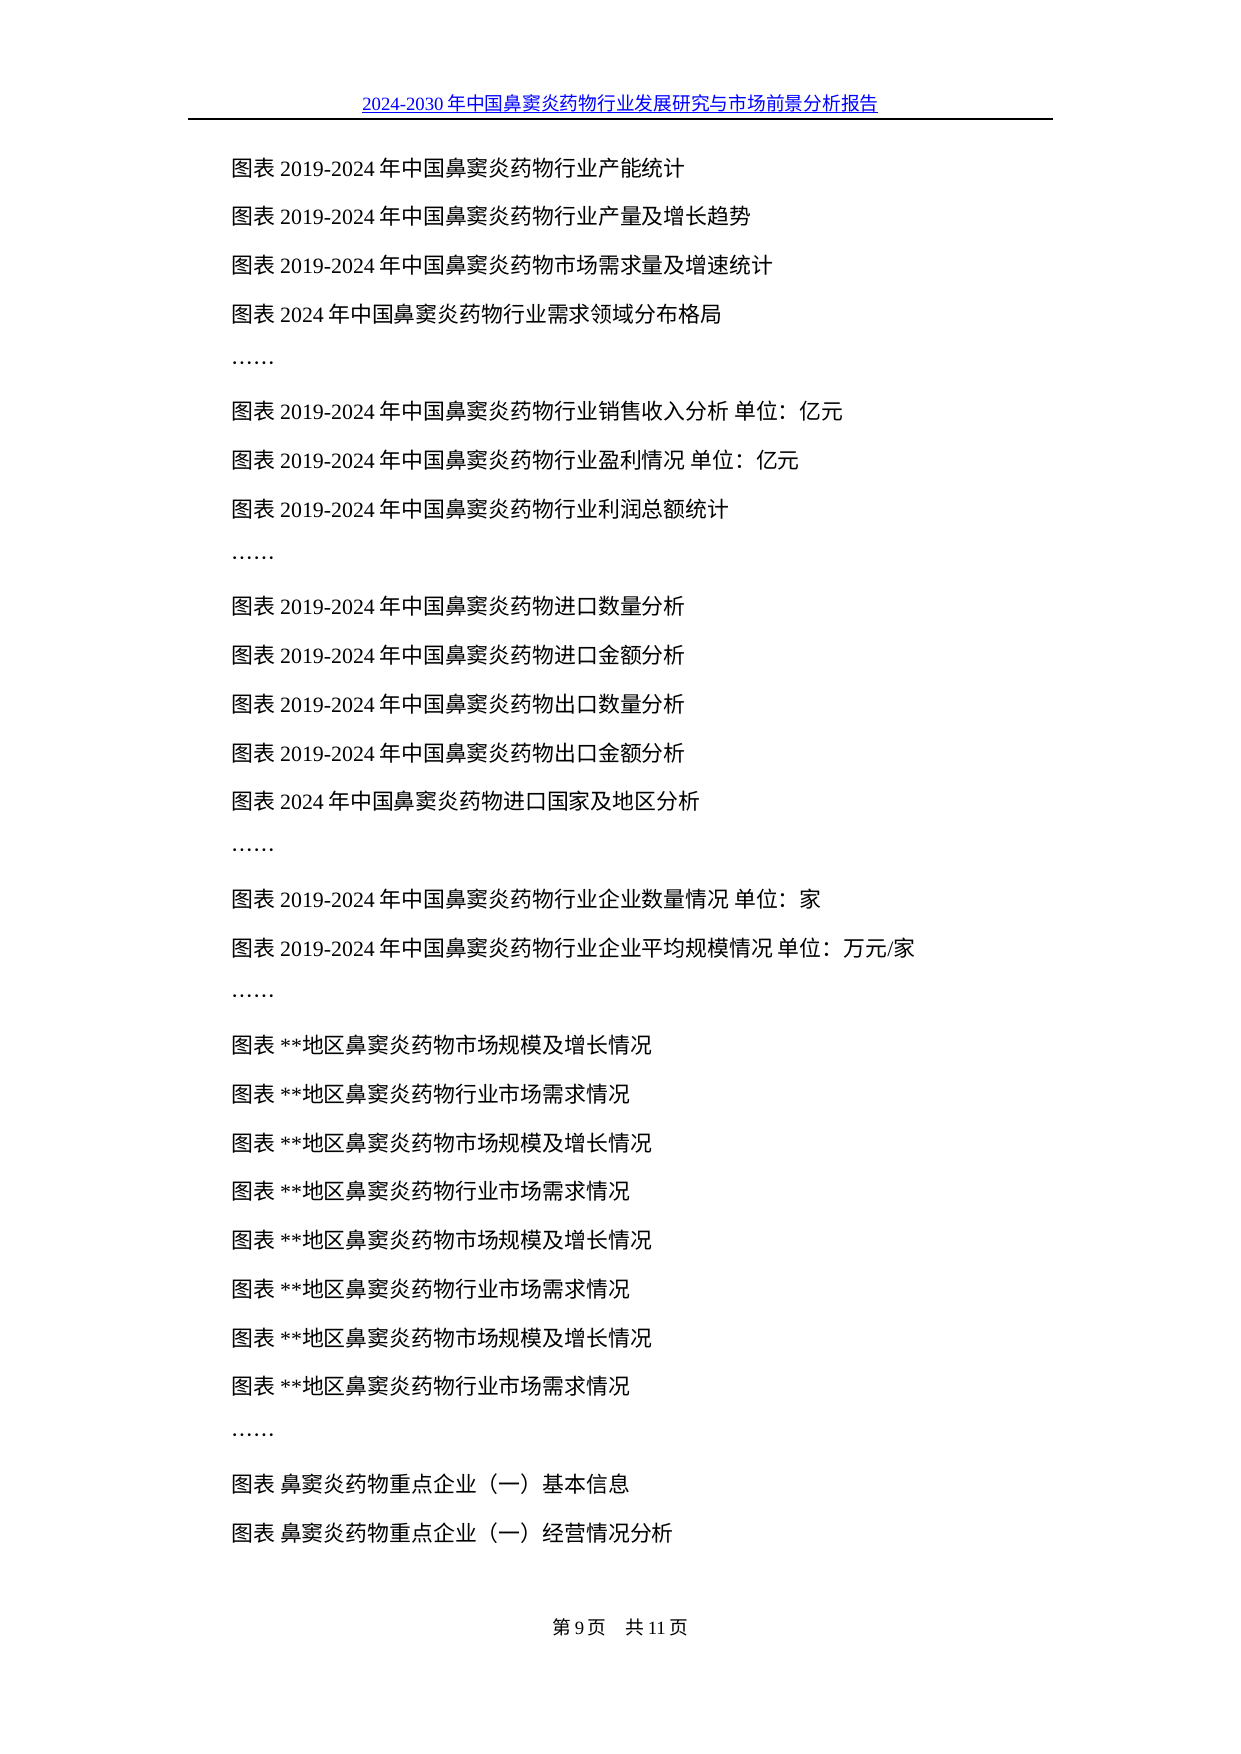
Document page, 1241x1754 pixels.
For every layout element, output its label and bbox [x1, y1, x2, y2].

text [187, 150, 1053, 1548]
